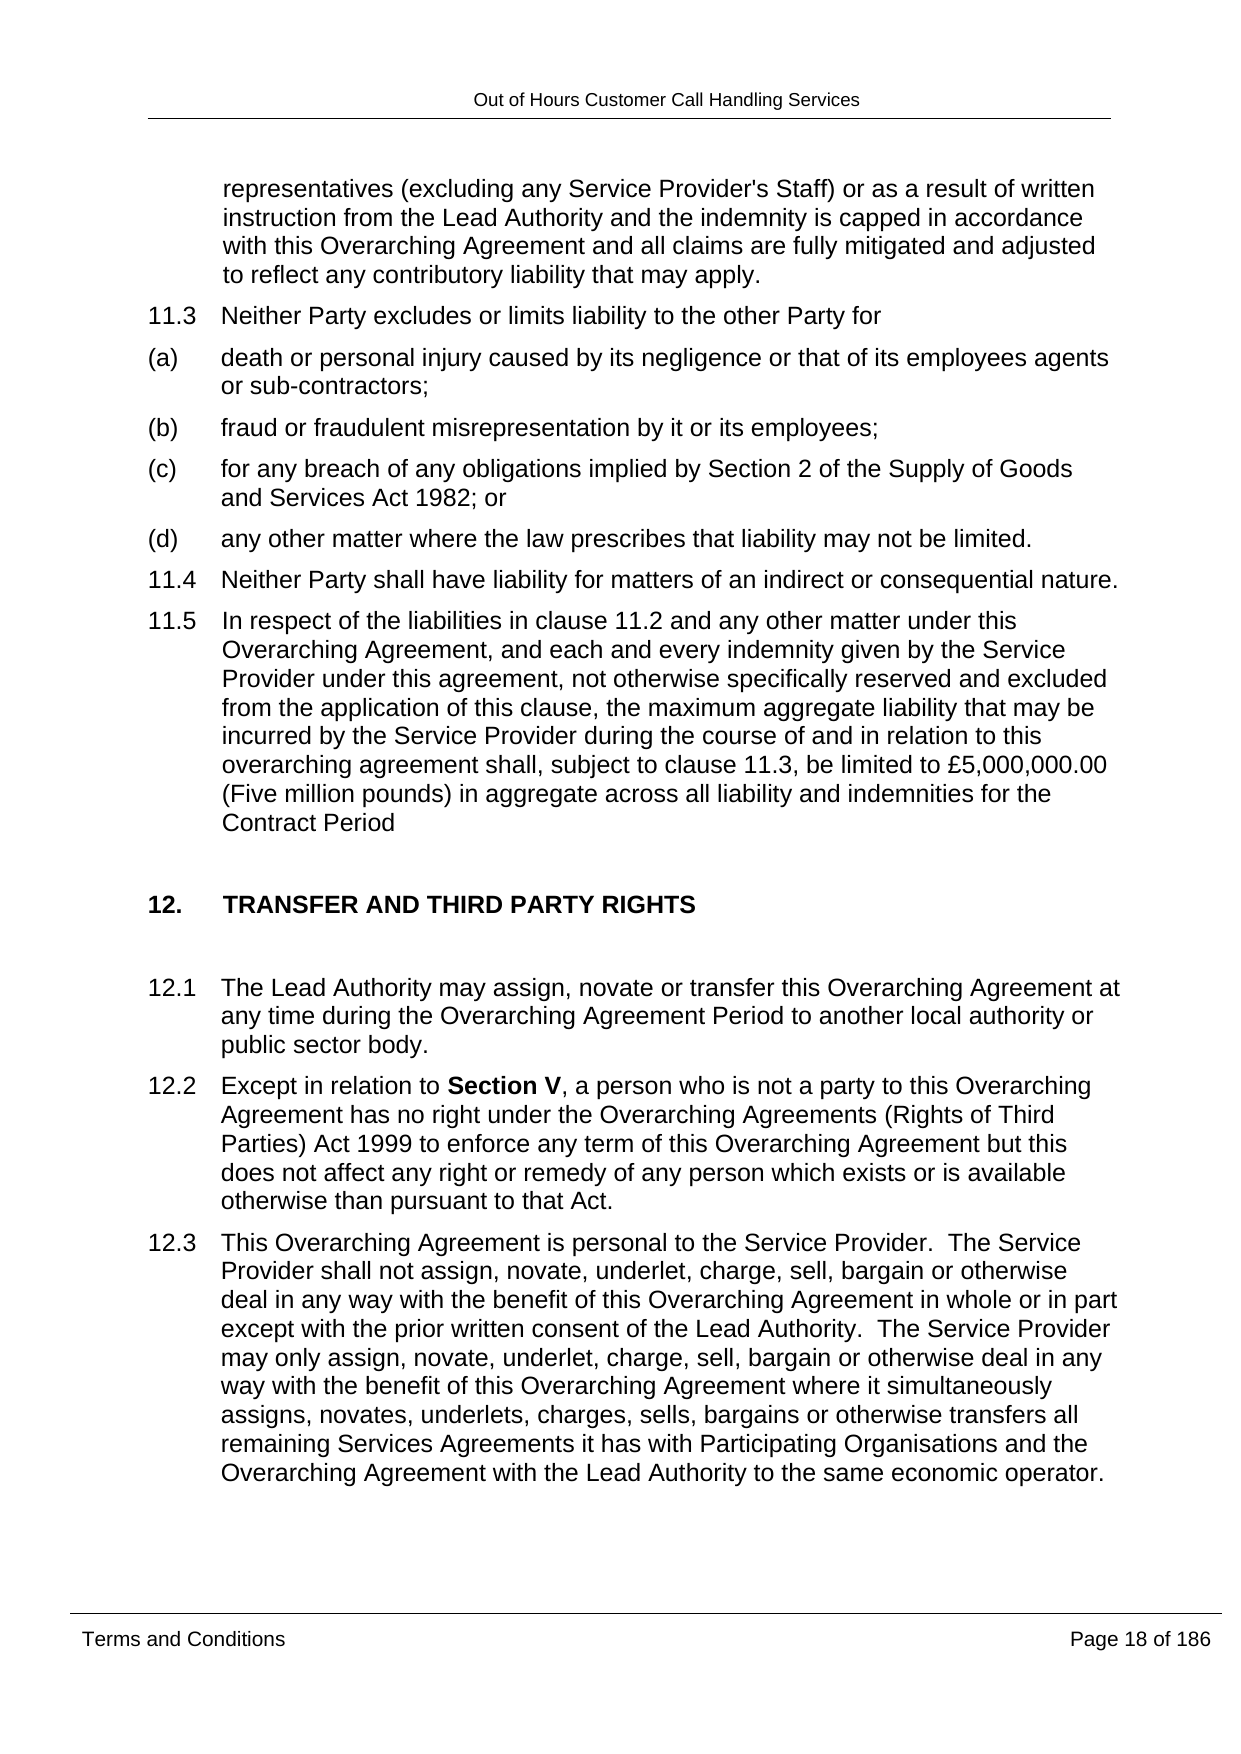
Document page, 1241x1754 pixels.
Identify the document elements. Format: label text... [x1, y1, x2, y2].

text 12.3 This Overarching Agreement is personal to the Service Provider. The Service Provider shall not assign, novate, underlet, charge, sell, bargain or otherwise deal in any way with the benefit of this Overarching Agreement in whole or in part except with the prior written consent of the Lead Authority. The Service Provider may only assign, novate, underlet, charge, sell, bargain or otherwise deal in any way with the benefit of this Overarching Agreement where it simultaneously assigns, novates, underlets, charges, sells, bargains or otherwise transfers all remaining Services Agreements it has with Participating Organisations and the Overarching Agreement with the Lead Authority to the same economic operator. [148, 1227, 1122, 1486]
text 11.5 In respect of the liabilities in clause 11.2 and any other matter under this Overarching Agreement, and each and every indemnity given by the Service Provider under this agreement, not otherwise specifically reserved and excluded from the application of this clause, the maximum aggregate liability that may be incurred by the Service Provider during the course of and in relation to this overarching agreement shall, subject to clause 11.3, be limited to £5,000,000.00 (Five million pounds) in aggregate across all liability and indemnities for the Contract Period [148, 606, 1122, 836]
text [148, 174, 1122, 289]
text 12.1 The Lead Authority may assign, novate or transfer this Overarching Agreement at any time during the Overarching Agreement Period to another local authority or public sector body. [148, 972, 1122, 1059]
text (a) death or personal injury caused by its negligence or that of its employees agents or sub-contractors; [148, 342, 1122, 400]
text 11.3 Neither Party excludes or limits liability to the other Party for [148, 301, 1122, 330]
text (b) fraud or fraudulent misrepresentation by it or its employees; [148, 412, 1122, 441]
text (d) any other matter where the law prescribes that liability may not be limited. [148, 524, 1122, 552]
text 12.2 Except in relation to Section V, a person who is not a party to this Overarching Agreement has no right under the Overarching Agreements (Rights of Third Parties) Act 1999 to enforce any term of this Overarching Agreement but this does not affect any right or remedy of any person which exists or is available otherwise than pursuant to that Act. [148, 1071, 1122, 1215]
text (c) for any breach of any obligations implied by Section 2 of the Supply of Goods and Services Act 1982; or [148, 454, 1122, 511]
text 12. TRANSFER AND THIRD PARTY RIGHTS [148, 890, 1122, 919]
text 11.4 Neither Party shall have liability for matters of an indirect or consequential nature. [148, 565, 1122, 594]
